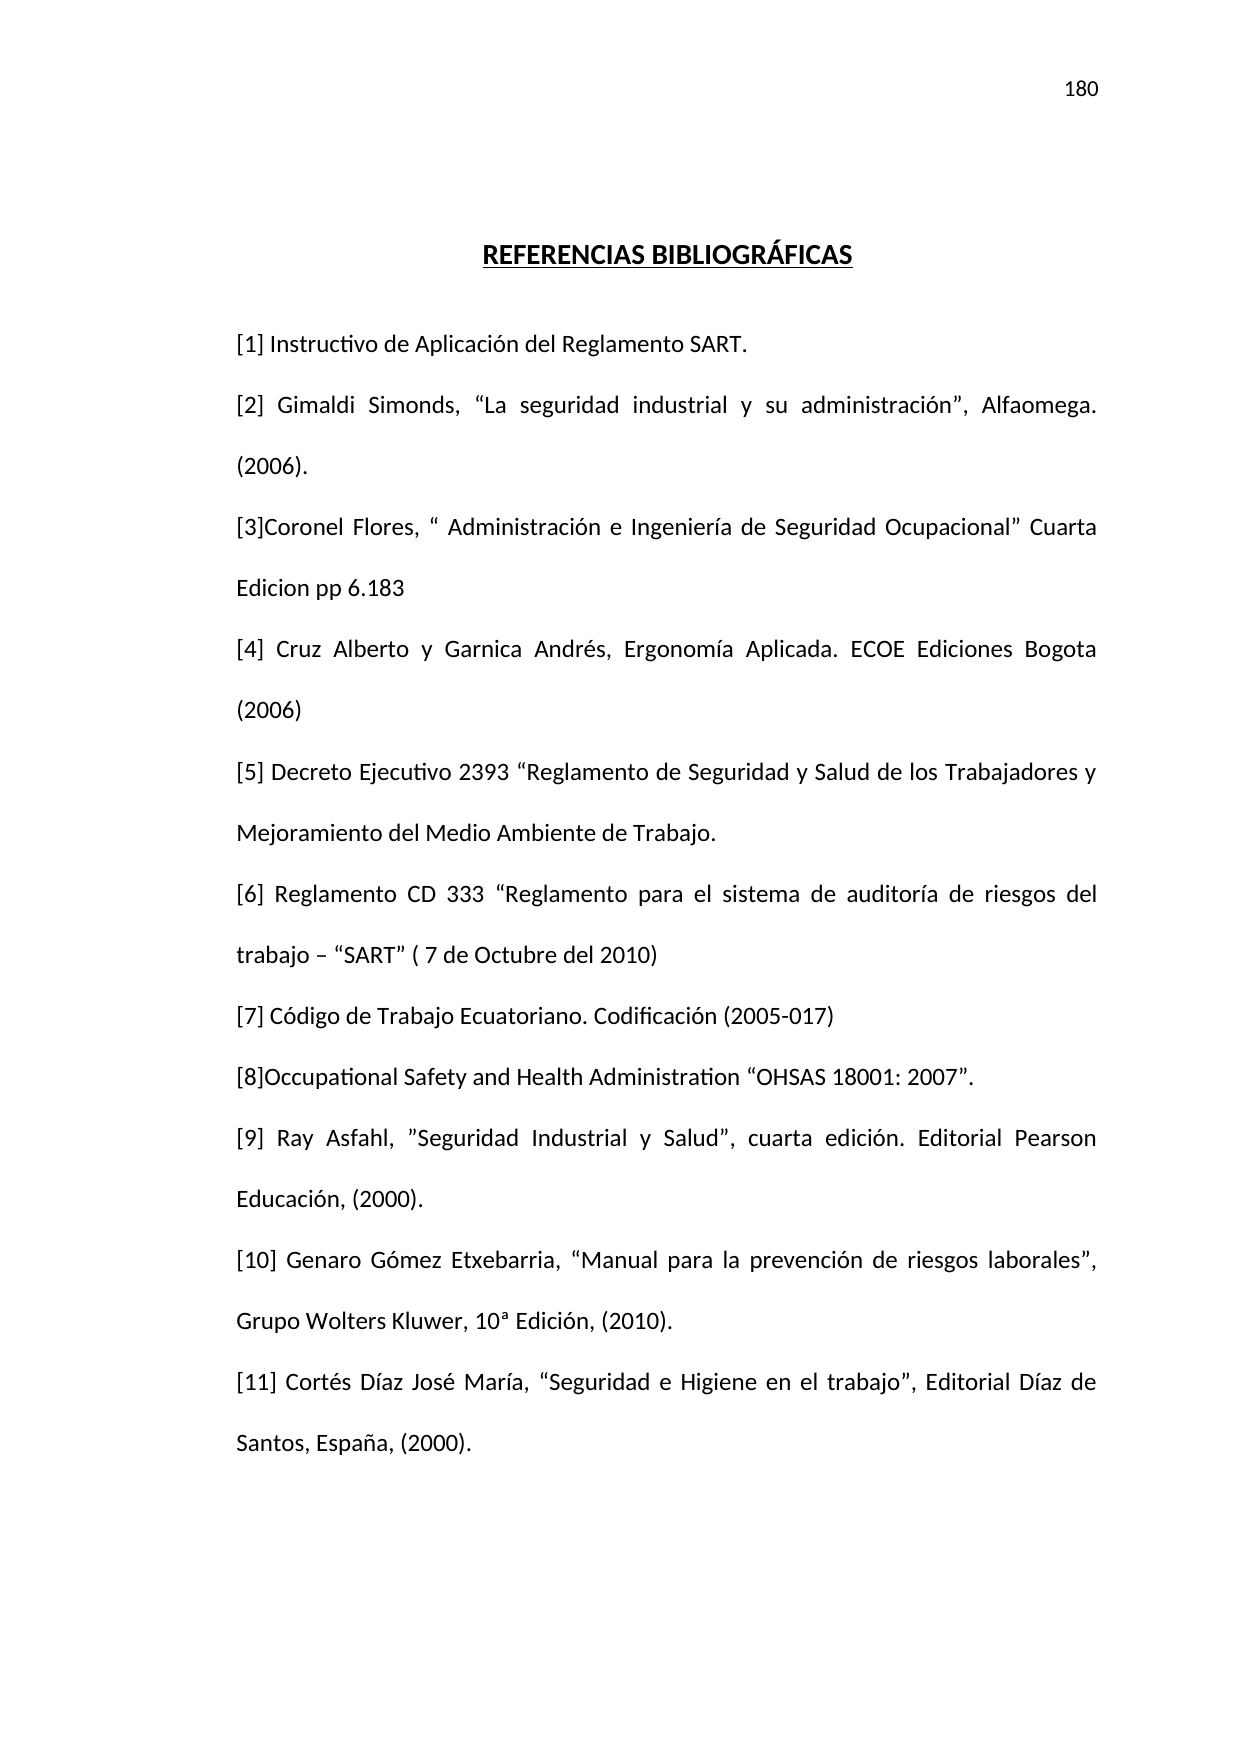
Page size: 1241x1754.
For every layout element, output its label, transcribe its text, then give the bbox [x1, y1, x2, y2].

text [4] Cruz Alberto y Garnica Andrés, Ergonomía Aplicada. ECOE Ediciones Bogota (2006) [236, 633, 1098, 725]
text [9] Ray Asfahl, ”Seguridad Industrial y Salud”, cuarta edición. Editorial Pearson Educación, (2000). [236, 1122, 1098, 1213]
text [6] Reglamento CD 333 “Reglamento para el sistema de auditoría de riesgos del trabajo – “SART” ( 7 de Octubre del 2010) [236, 878, 1098, 969]
text [2] Gimaldi Simonds, “La seguridad industrial y su administración”, Alfaomega. (2006). [236, 389, 1098, 481]
text [8]Occupational Safety and Health Administration “OHSAS 18001: 2007”. [236, 1061, 1098, 1091]
text [7] Código de Trabajo Ecuatoriano. Codificación (2005-017) [236, 1000, 1098, 1030]
text [5] Decreto Ejecutivo 2393 “Reglamento de Seguridad y Salud de los Trabajadores y Mejoramiento del Medio Ambiente de Trabajo. [236, 756, 1098, 847]
text REFERENCIAS BIBLIOGRÁFICAS [236, 236, 1098, 272]
text [11] Cortés Díaz José María, “Seguridad e Higiene en el trabajo”, Editorial Díaz de Santos, España, (2000). [236, 1366, 1098, 1458]
text [3]Coronel Flores, “ Administración e Ingeniería de Seguridad Ocupacional” Cuarta Edicion pp 6.183 [236, 511, 1098, 603]
text [1] Instructivo de Aplicación del Reglamento SART. [236, 328, 1098, 359]
text [10] Genaro Gómez Etxebarria, “Manual para la prevención de riesgos laborales”, Grupo Wolters Kluwer, 10ª Edición, (2010). [236, 1244, 1098, 1336]
